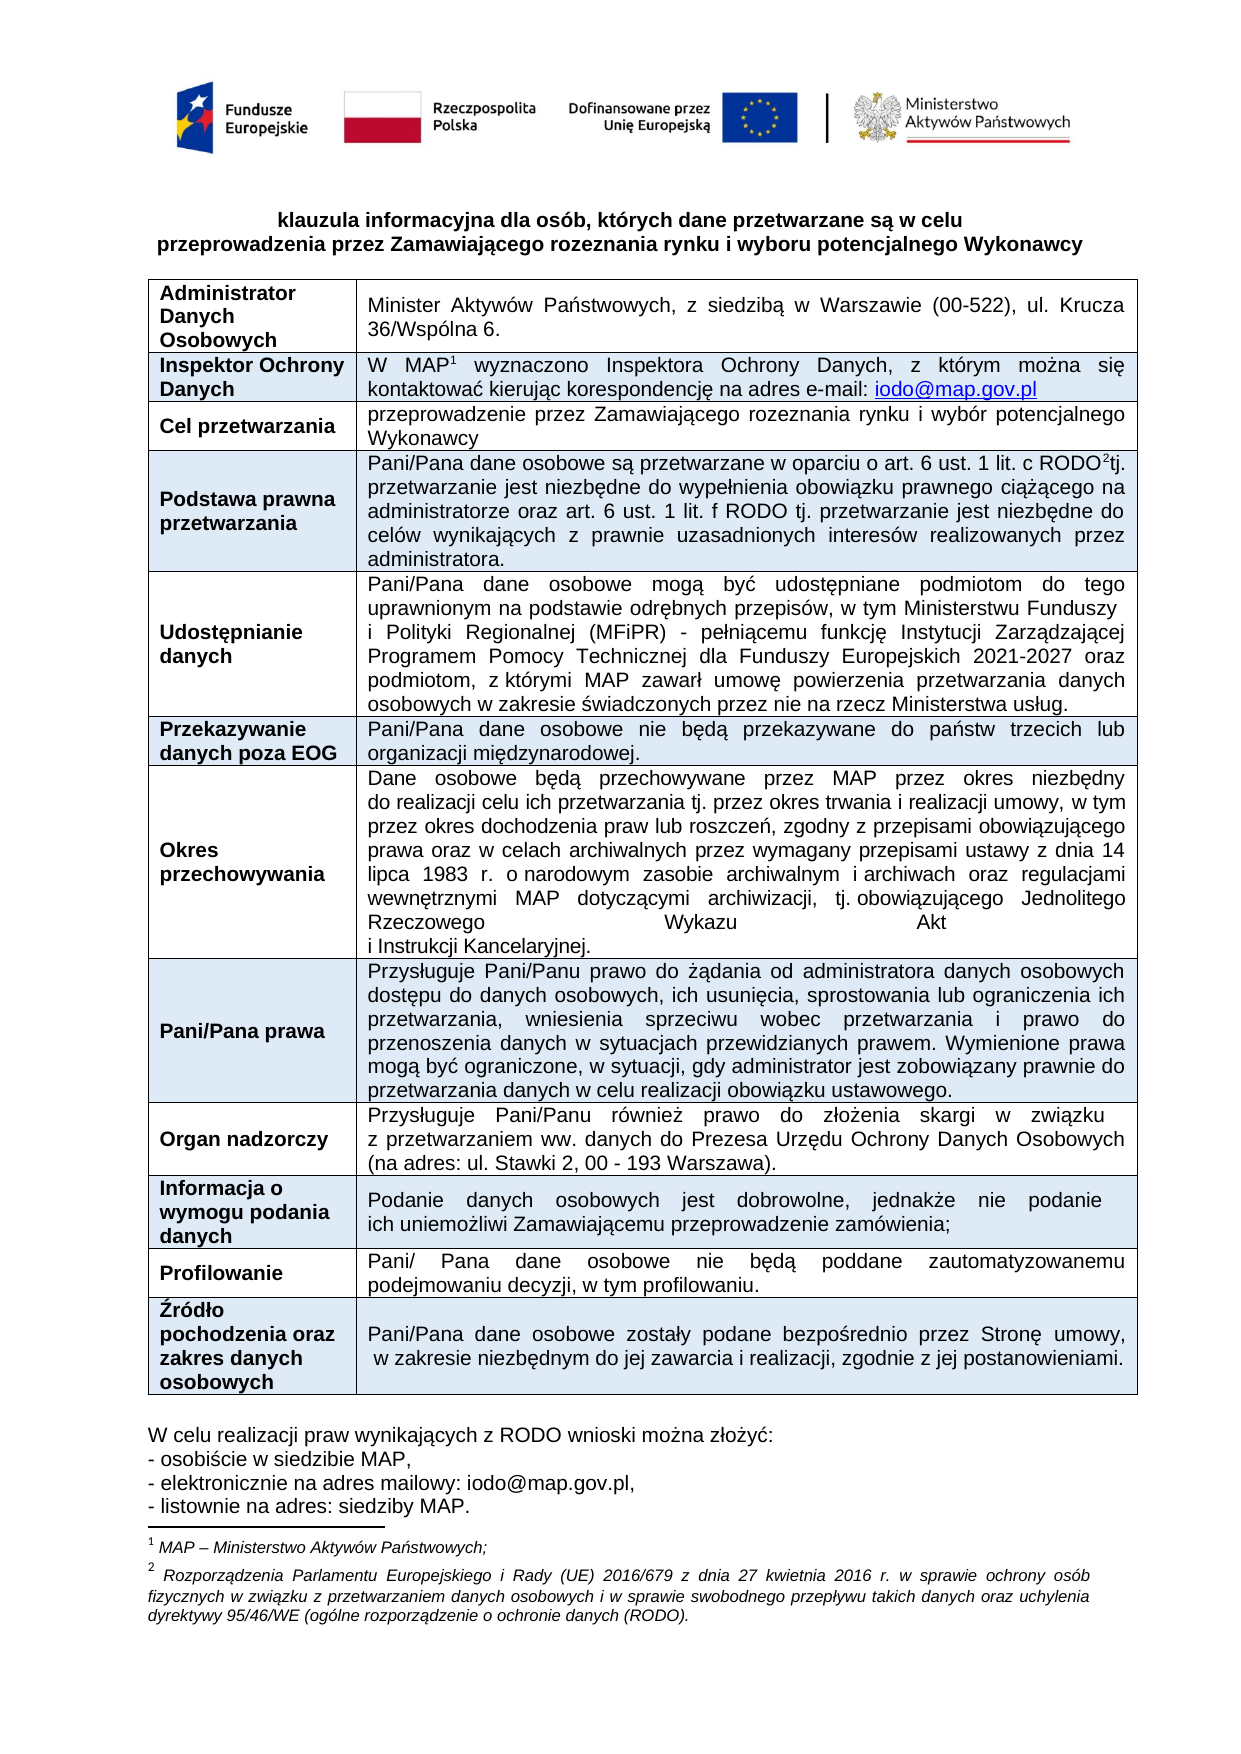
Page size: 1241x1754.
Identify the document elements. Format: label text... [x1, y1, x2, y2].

text przeprowadzenia przez Zamawiającego rozeznania rynku i wyboru potencjalnego Wykonawcy [148, 231, 1093, 255]
table_cell Cel przetwarzania [149, 402, 356, 450]
table_cell Inspektor Ochrony Danych [149, 353, 356, 401]
table_cell Przysługuje Pani/Panu prawo do żądania od administratora danych osobowych dostępu do danych osobowych, ich usunięcia, sprostowania lub ograniczenia ich przetwarzania, wniesienia sprzeciwu wobec przetwarzania i prawo do przenoszenia danych w sytuacjach przewidzianych prawem. Wymienione prawa mogą być ograniczone, w sytuacji, gdy administrator jest zobowiązany prawnie do przetwarzania danych w celu realizacji obowiązku ustawowego. [357, 959, 1137, 1102]
text - listownie na adres: siedziby MAP. [148, 1494, 1093, 1518]
table_cell Dane osobowe będą przechowywane przez MAP przez okres niezbędny do realizacji celu ich przetwarzania tj. przez okres trwania i realizacji umowy, w tym przez okres dochodzenia praw lub roszczeń, zgodny z przepisami obowiązującego prawa oraz w celach archiwalnych przez wymagany przepisami ustawy z dnia 14 lipca 1983 r. o narodowym zasobie archiwalnym i archiwach oraz regulacjami wewnętrznymi MAP dotyczącymi archiwizacji, tj. obowiązującego Jednolitego Rzeczowego Wykazu Akt i Instrukcji Kancelaryjnej. [357, 766, 1137, 957]
table_header Administrator Danych Osobowych [149, 280, 356, 352]
table_cell Organ nadzorczy [149, 1103, 356, 1175]
picture [147, 73, 1093, 161]
table_header Minister Aktywów Państwowych, z siedzibą w Warszawie (00-522), ul. Krucza 36/Wspólna 6. [357, 280, 1137, 352]
table_cell Źródło pochodzenia oraz zakres danych osobowych [149, 1298, 356, 1394]
table_cell Przekazywanie danych poza EOG [149, 717, 356, 765]
table_cell przeprowadzenie przez Zamawiającego rozeznania rynku i wybór potencjalnego Wykonawcy [357, 402, 1137, 450]
table_cell Pani/ Pana dane osobowe nie będą poddane zautomatyzowanemu podejmowaniu decyzji, w tym profilowaniu. [357, 1249, 1137, 1297]
table_cell Pani/Pana dane osobowe są przetwarzane w oparciu o art. 6 ust. 1 lit. c RODOtj. przetwarzanie jest niezbędne do wypełnienia obowiązku prawnego ciążącego na administratorze oraz art. 6 ust. 1 lit. f RODO tj. przetwarzanie jest niezbędne do celów wynikających z prawnie uzasadnionych interesów realizowanych przez administratora. [357, 451, 1137, 571]
table_cell Pani/Pana dane osobowe mogą być udostępniane podmiotom do tego uprawnionym na podstawie odrębnych przepisów, w tym Ministerstwu Funduszy i Polityki Regionalnej (MFiPR) - pełniącemu funkcję Instytucji Zarządzającej Programem Pomocy Technicznej dla Funduszy Europejskich 2021-2027 oraz podmiotom, z którymi MAP zawarł umowę powierzenia przetwarzania danych osobowych w zakresie świadczonych przez nie na rzecz Ministerstwa usług. [357, 572, 1137, 716]
table_cell W MAP wyznaczono Inspektora Ochrony Danych, z którym można się kontaktować kierując korespondencję na adres e-mail: iodo@map.gov.pl [357, 353, 1137, 401]
table_cell Przysługuje Pani/Panu również prawo do złożenia skargi w związku z przetwarzaniem ww. danych do Prezesa Urzędu Ochrony Danych Osobowych (na adres: ul. Stawki 2, 00 - 193 Warszawa). [357, 1103, 1137, 1175]
text - osobiście w siedzibie MAP, [148, 1446, 1093, 1470]
table_cell Pani/Pana dane osobowe zostały podane bezpośrednio przez Stronę umowy, w zakresie niezbędnym do jej zawarcia i realizacji, zgodnie z jej postanowieniami. [357, 1298, 1137, 1394]
text - elektronicznie na adres mailowy: iodo@map.gov.pl, [148, 1470, 1093, 1494]
table_cell Podanie danych osobowych jest dobrowolne, jednakże nie podanie ich uniemożliwi Zamawiającemu przeprowadzenie zamówienia; [357, 1176, 1137, 1248]
text W celu realizacji praw wynikających z RODO wnioski można złożyć: [148, 1422, 1093, 1446]
table_cell Pani/Pana prawa [149, 959, 356, 1102]
text klauzula informacyjna dla osób, których dane przetwarzane są w celu [148, 207, 1093, 231]
table_cell Udostępnianie danych [149, 572, 356, 716]
table_cell Okres przechowywania [149, 766, 356, 957]
table_cell Podstawa prawna przetwarzania [149, 451, 356, 571]
table_cell Pani/Pana dane osobowe nie będą przekazywane do państw trzecich lub organizacji międzynarodowej. [357, 717, 1137, 765]
table_cell Informacja o wymogu podania danych [149, 1176, 356, 1248]
table_cell Profilowanie [149, 1249, 356, 1297]
